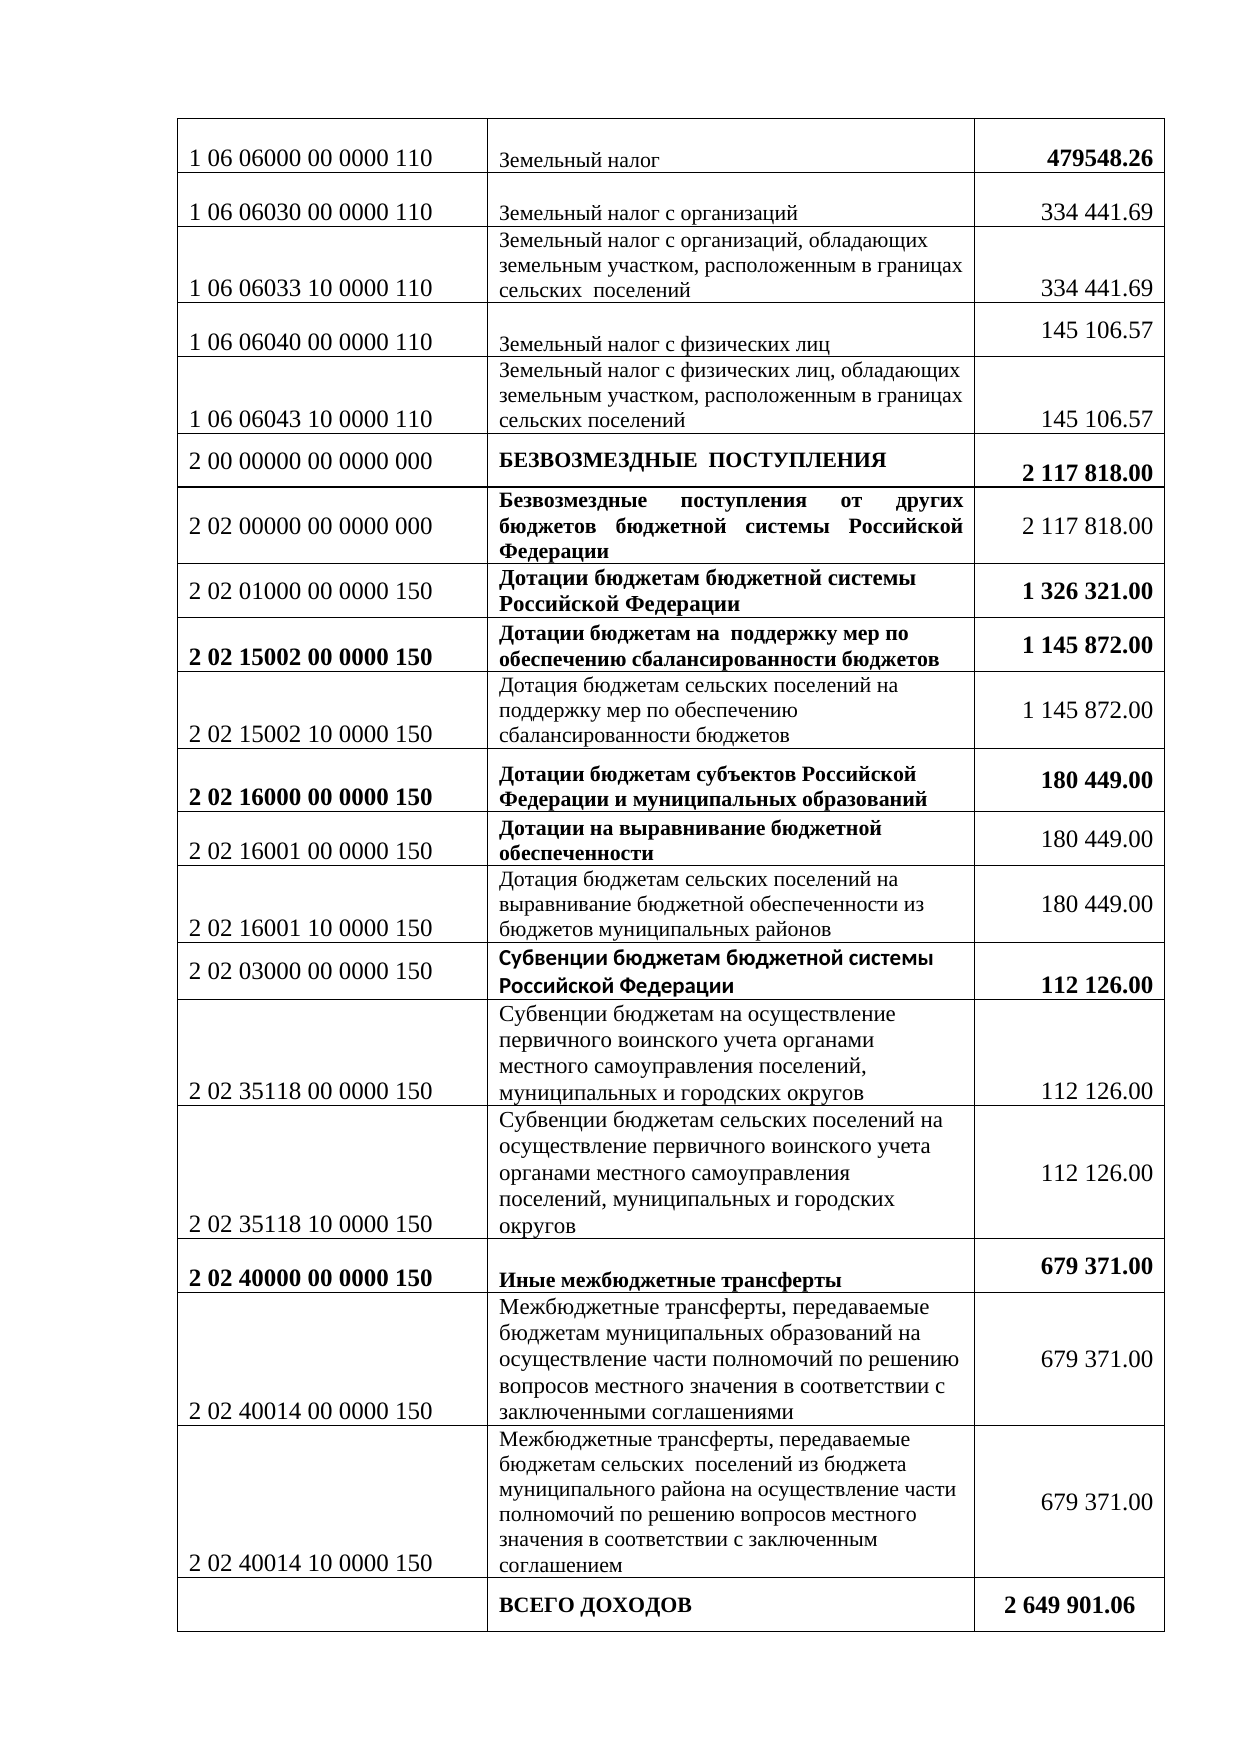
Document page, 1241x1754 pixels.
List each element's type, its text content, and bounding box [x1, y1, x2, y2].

table_cell 2 02 16001 10 0000 150 [178, 866, 487, 942]
table_cell Субвенции бюджетам бюджетной системы Российской Федерации [488, 943, 974, 999]
table_cell 2 02 15002 10 0000 150 [178, 672, 487, 747]
table_cell 334 441.69 [975, 173, 1164, 226]
table_cell Межбюджетные трансферты, передаваемые бюджетам муниципальных образований на осуществление части полномочий по решению вопросов местного значения в соответствии с заключенными соглашениями [488, 1293, 974, 1424]
table_cell Субвенции бюджетам сельских поселений на осуществление первичного воинского учета органами местного самоуправления поселений, муниципальных и городских округов [488, 1106, 974, 1238]
table_cell Иные межбюджетные трансферты [488, 1239, 974, 1292]
table_cell БЕЗВОЗМЕЗДНЫЕ ПОСТУПЛЕНИЯ [488, 434, 974, 486]
table_cell 112 126.00 [975, 943, 1164, 999]
table_cell Земельный налог с физических лиц, обладающих земельным участком, расположенным в границах сельских поселений [488, 357, 974, 433]
table_cell 1 06 06030 00 0000 110 [178, 173, 487, 226]
table_cell 2 117 818.00 [975, 488, 1164, 563]
table_cell Межбюджетные трансферты, передаваемые бюджетам сельских поселений из бюджета муниципального района на осуществление части полномочий по решению вопросов местного значения в соответствии с заключенным соглашением [488, 1426, 974, 1577]
table_cell 2 00 00000 00 0000 000 [178, 434, 487, 486]
table_cell Земельный налог с физических лиц [488, 303, 974, 356]
table_cell Земельный налог с организаций [488, 173, 974, 226]
table_cell 2 02 15002 00 0000 150 [178, 618, 487, 671]
table_cell 2 02 16000 00 0000 150 [178, 749, 487, 811]
table_cell 2 117 818.00 [975, 434, 1164, 486]
table_cell 1 145 872.00 [975, 618, 1164, 671]
table_cell Дотации бюджетам на поддержку мер по обеспечению сбалансированности бюджетов [488, 618, 974, 671]
table_cell 2 02 40014 10 0000 150 [178, 1426, 487, 1577]
table_cell Дотация бюджетам сельских поселений на выравнивание бюджетной обеспеченности из бюджетов муниципальных районов [488, 866, 974, 942]
table_cell Дотации на выравнивание бюджетной обеспеченности [488, 812, 974, 865]
table_cell Земельный налог с организаций, обладающих земельным участком, расположенным в границах сельских поселений [488, 227, 974, 302]
table_cell 2 02 35118 10 0000 150 [178, 1106, 487, 1238]
table_cell 2 649 901.06 [975, 1578, 1164, 1631]
table_cell 2 02 03000 00 0000 150 [178, 943, 487, 999]
table_cell 679 371.00 [975, 1239, 1164, 1292]
table_cell 112 126.00 [975, 1106, 1164, 1238]
table_cell 1 326 321.00 [975, 564, 1164, 617]
table_cell 180 449.00 [975, 866, 1164, 942]
table_cell 2 02 35118 00 0000 150 [178, 1000, 487, 1105]
table_cell [178, 1578, 487, 1631]
table_cell 679 371.00 [975, 1293, 1164, 1424]
table_cell 479548.26 [975, 119, 1164, 172]
table_cell 1 145 872.00 [975, 672, 1164, 747]
table_cell 334 441.69 [975, 227, 1164, 302]
table_cell 1 06 06040 00 0000 110 [178, 303, 487, 356]
table_cell ВСЕГО ДОХОДОВ [488, 1578, 974, 1631]
table_cell 2 02 16001 00 0000 150 [178, 812, 487, 865]
table_cell 1 06 06033 10 0000 110 [178, 227, 487, 302]
table_cell Дотации бюджетам субъектов Российской Федерации и муниципальных образований [488, 749, 974, 811]
table_cell 2 02 00000 00 0000 000 [178, 488, 487, 563]
table_cell Безвозмездные поступления от других бюджетов бюджетной системы Российской Федерации [488, 488, 974, 563]
table_cell 2 02 40000 00 0000 150 [178, 1239, 487, 1292]
table_cell 1 06 06000 00 0000 110 [178, 119, 487, 172]
table_cell 1 06 06043 10 0000 110 [178, 357, 487, 433]
table_cell 145 106.57 [975, 357, 1164, 433]
table_cell 2 02 01000 00 0000 150 [178, 564, 487, 617]
table_cell 145 106.57 [975, 303, 1164, 356]
table_cell 112 126.00 [975, 1000, 1164, 1105]
table_cell Субвенции бюджетам на осуществление первичного воинского учета органами местного самоуправления поселений, муниципальных и городских округов [488, 1000, 974, 1105]
table_cell Дотация бюджетам сельских поселений на поддержку мер по обеспечению сбалансированности бюджетов [488, 672, 974, 747]
table_cell Дотации бюджетам бюджетной системы Российской Федерации [488, 564, 974, 617]
table_cell Земельный налог [488, 119, 974, 172]
table_cell 180 449.00 [975, 749, 1164, 811]
table_cell 180 449.00 [975, 812, 1164, 865]
table_cell 679 371.00 [975, 1426, 1164, 1577]
table_cell 2 02 40014 00 0000 150 [178, 1293, 487, 1424]
